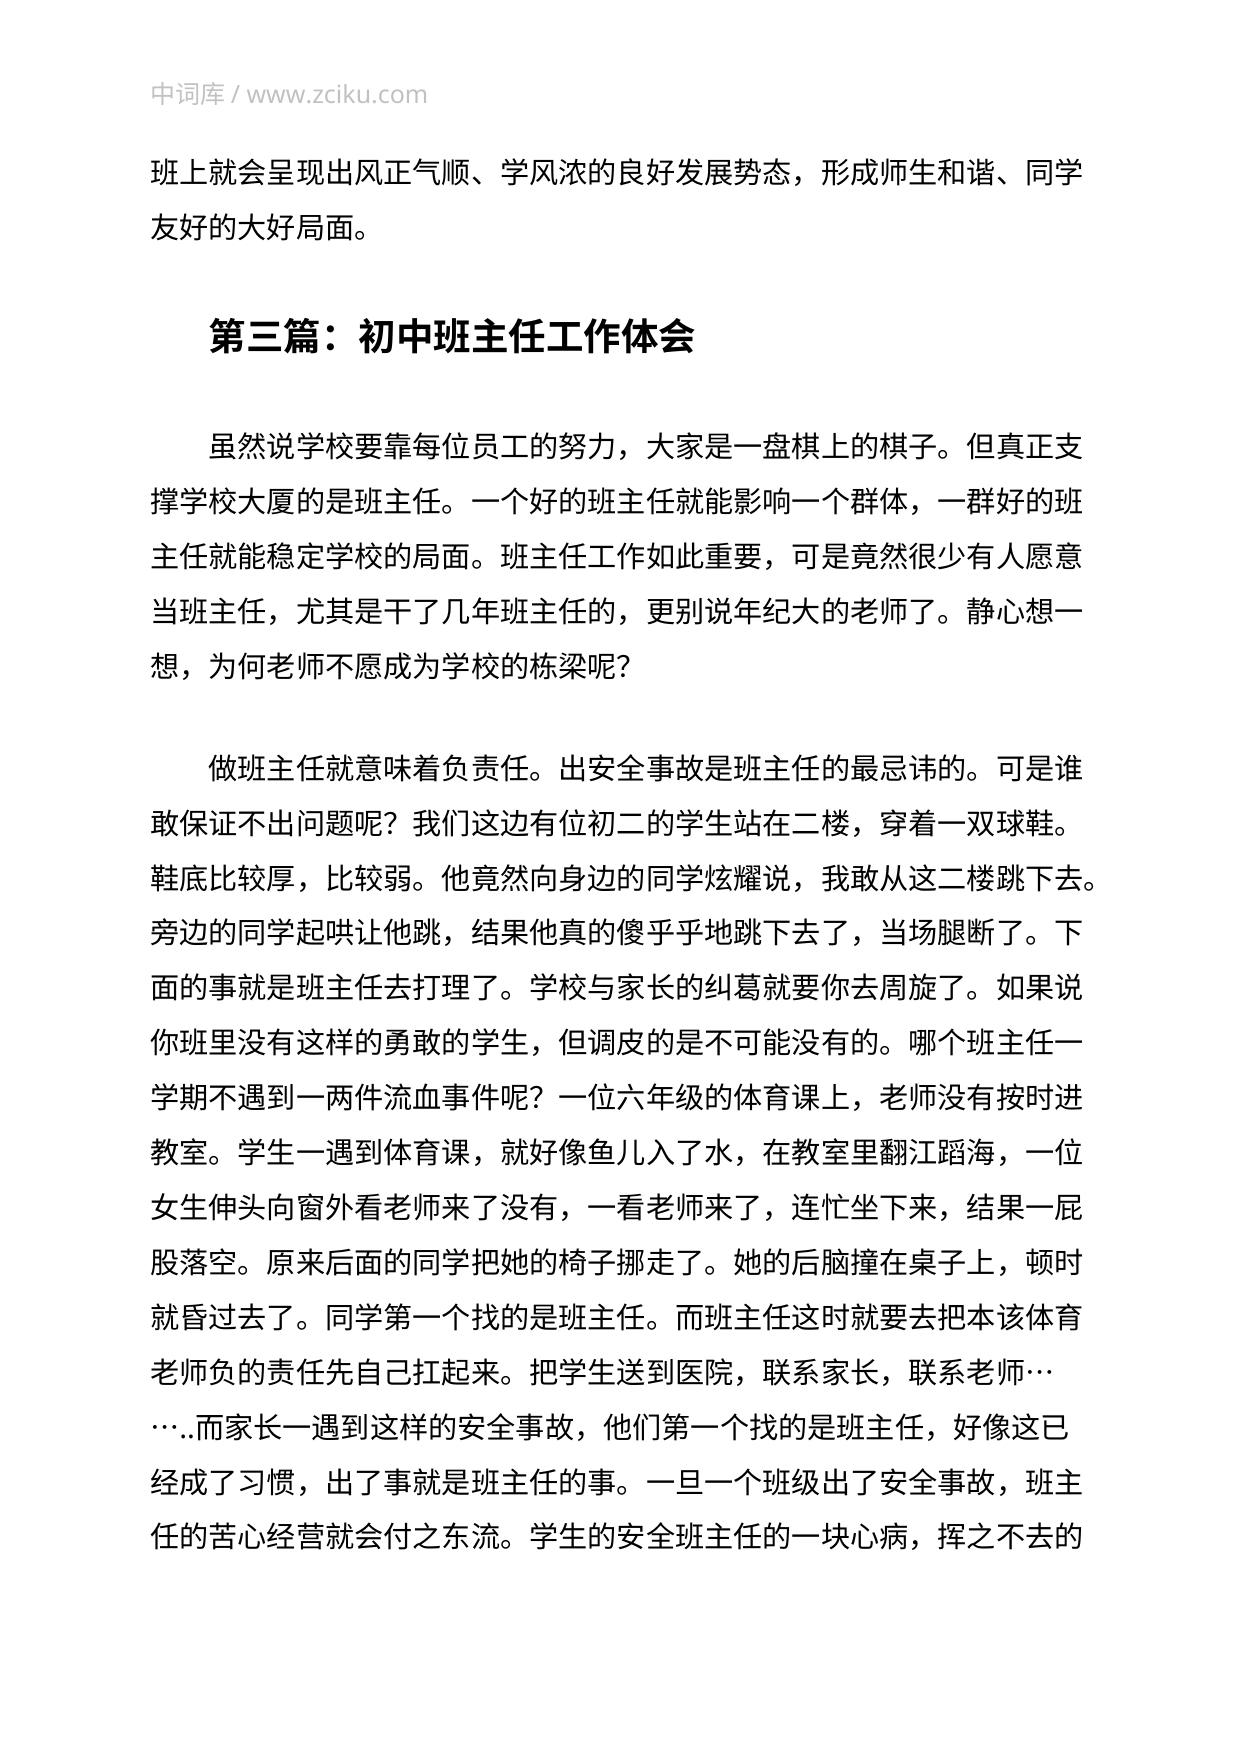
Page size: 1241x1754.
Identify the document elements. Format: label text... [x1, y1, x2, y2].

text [150, 150, 1090, 247]
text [150, 745, 1090, 1556]
text 虽然说学校要靠每位员工的努力，大家是一盘棋上的棋子。但真正支撑学校大厦的是班主任。一个好的班主任就能影响一个群体，一群好的班主任就能稳定学校的局面。班主任工作如此重要，可是竟然很少有人愿意当班主任，尤其是干了几年班主任的，更别说年纪大的老师了。静心想一想，为何老师不愿成为学校的栋梁呢？ [150, 424, 1090, 686]
text 第三篇：初中班主任工作体会 [150, 307, 1090, 361]
